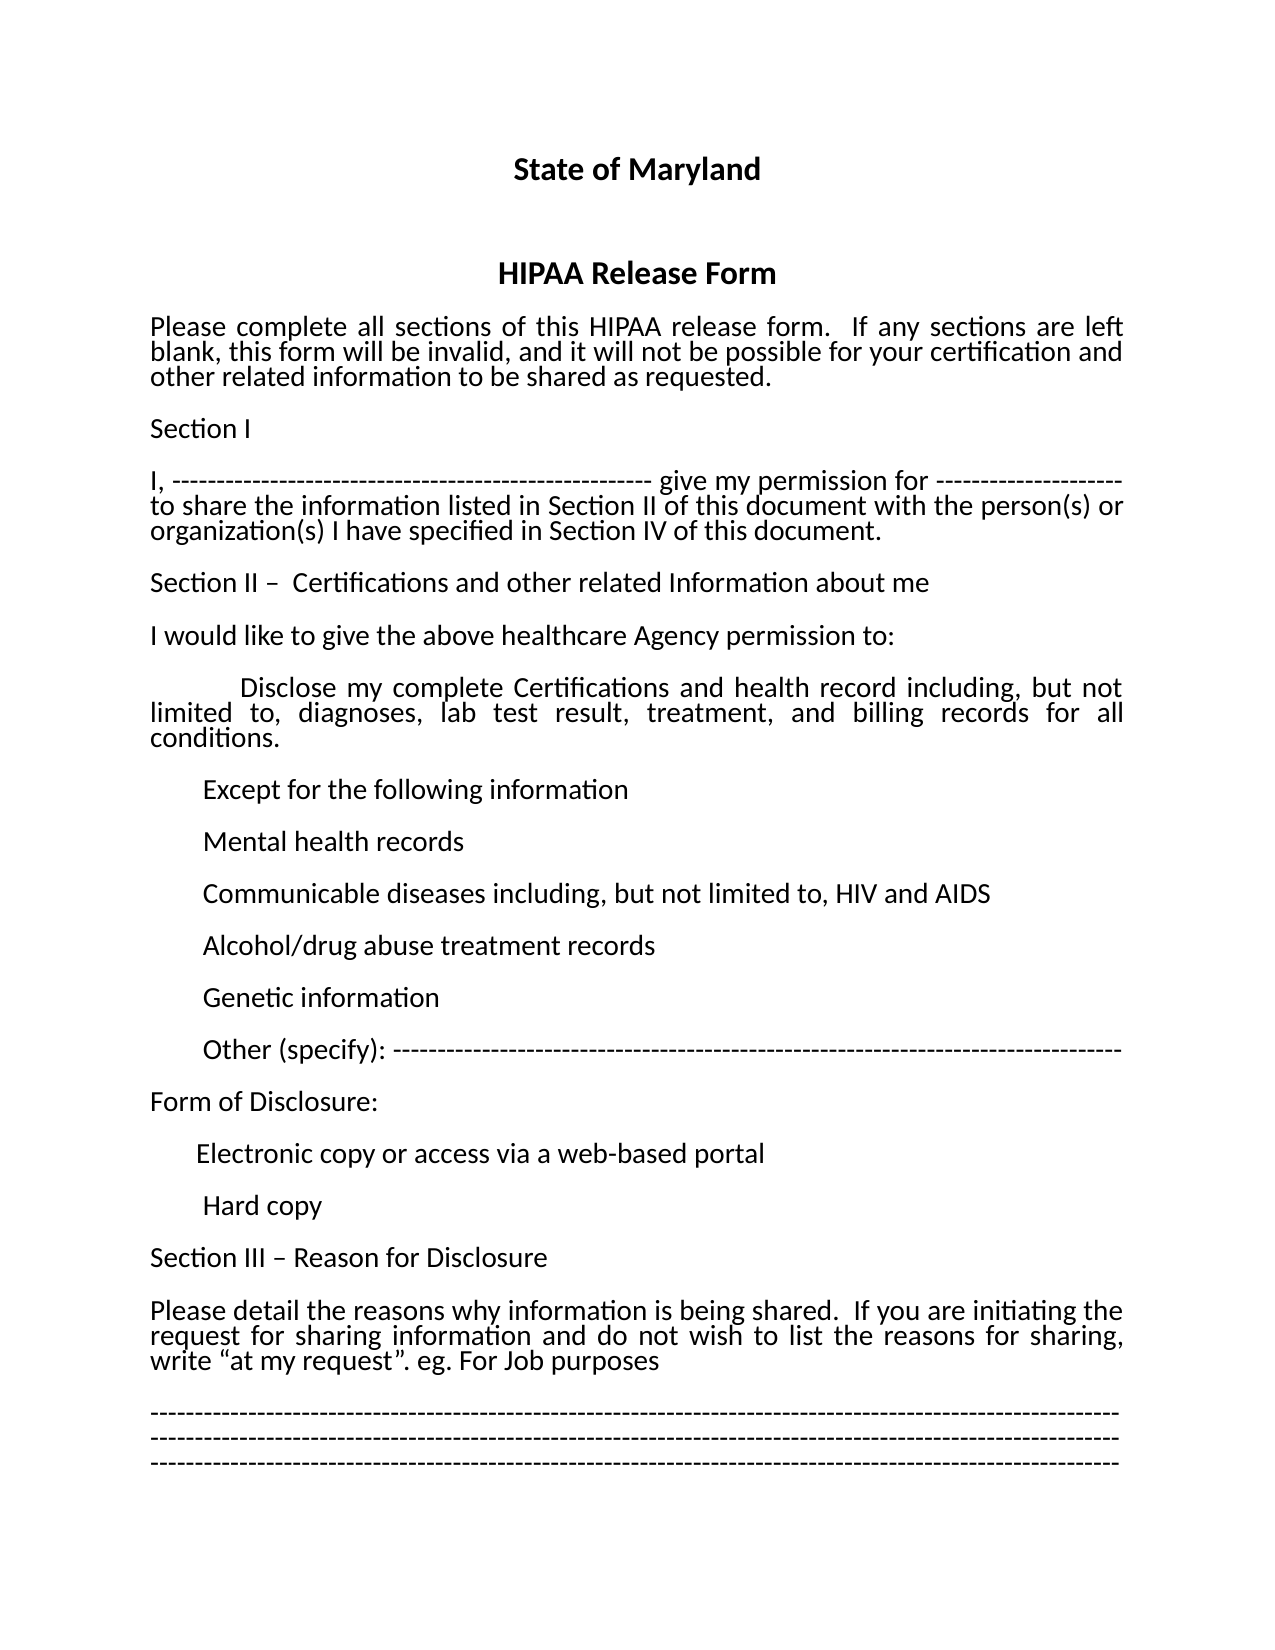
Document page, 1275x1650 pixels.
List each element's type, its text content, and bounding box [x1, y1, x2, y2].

text Disclose my complete Certifications and health record including, but not limited to, diagnoses, lab test result, treatment, and billing records for all conditions. [150, 677, 1125, 752]
text Please complete all sections of this HIPAA release form. If any sections are left blank, this form will be invalid, and it will not be possible for your certification and other related information to be shared as requested. [150, 317, 1125, 392]
text Communicable diseases including, but not limited to, HIV and AIDS [150, 883, 1125, 908]
text Mental health records [150, 831, 1125, 856]
text Form of Disclosure: [150, 1092, 1125, 1117]
text Section I [150, 419, 1125, 444]
text Alcohol/drug abuse treatment records [150, 935, 1125, 960]
text Electronic copy or access via a web-based portal [150, 1144, 1125, 1169]
text I would like to give the above healthcare Agency permission to: [150, 625, 1125, 650]
text Other (specify): ---------------------------------------------------------------------------------- [352, 1039, 1125, 1064]
text I, ------------------------------------------------------ give my permission for --------------------- to share the information listed in Section II of this document with the person(s) or organization(s) I have specified in Section IV of this document. [150, 471, 1125, 546]
text Section III – Reason for Disclosure [150, 1248, 1125, 1273]
text HIPAA Release Form [150, 264, 1125, 289]
text Except for the following information [150, 779, 1125, 804]
text Hard copy [150, 1196, 1125, 1221]
text Section II – Certifications and other related Information about me [150, 573, 1125, 598]
text Genetic information [150, 987, 1125, 1012]
text State of Maryland [150, 160, 1125, 185]
text Please detail the reasons why information is being shared. If you are initiating the request for sharing information and do not wish to list the reasons for sharing, write “at my request”. eg. For Job purposes [150, 1300, 1125, 1375]
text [150, 1402, 1125, 1477]
